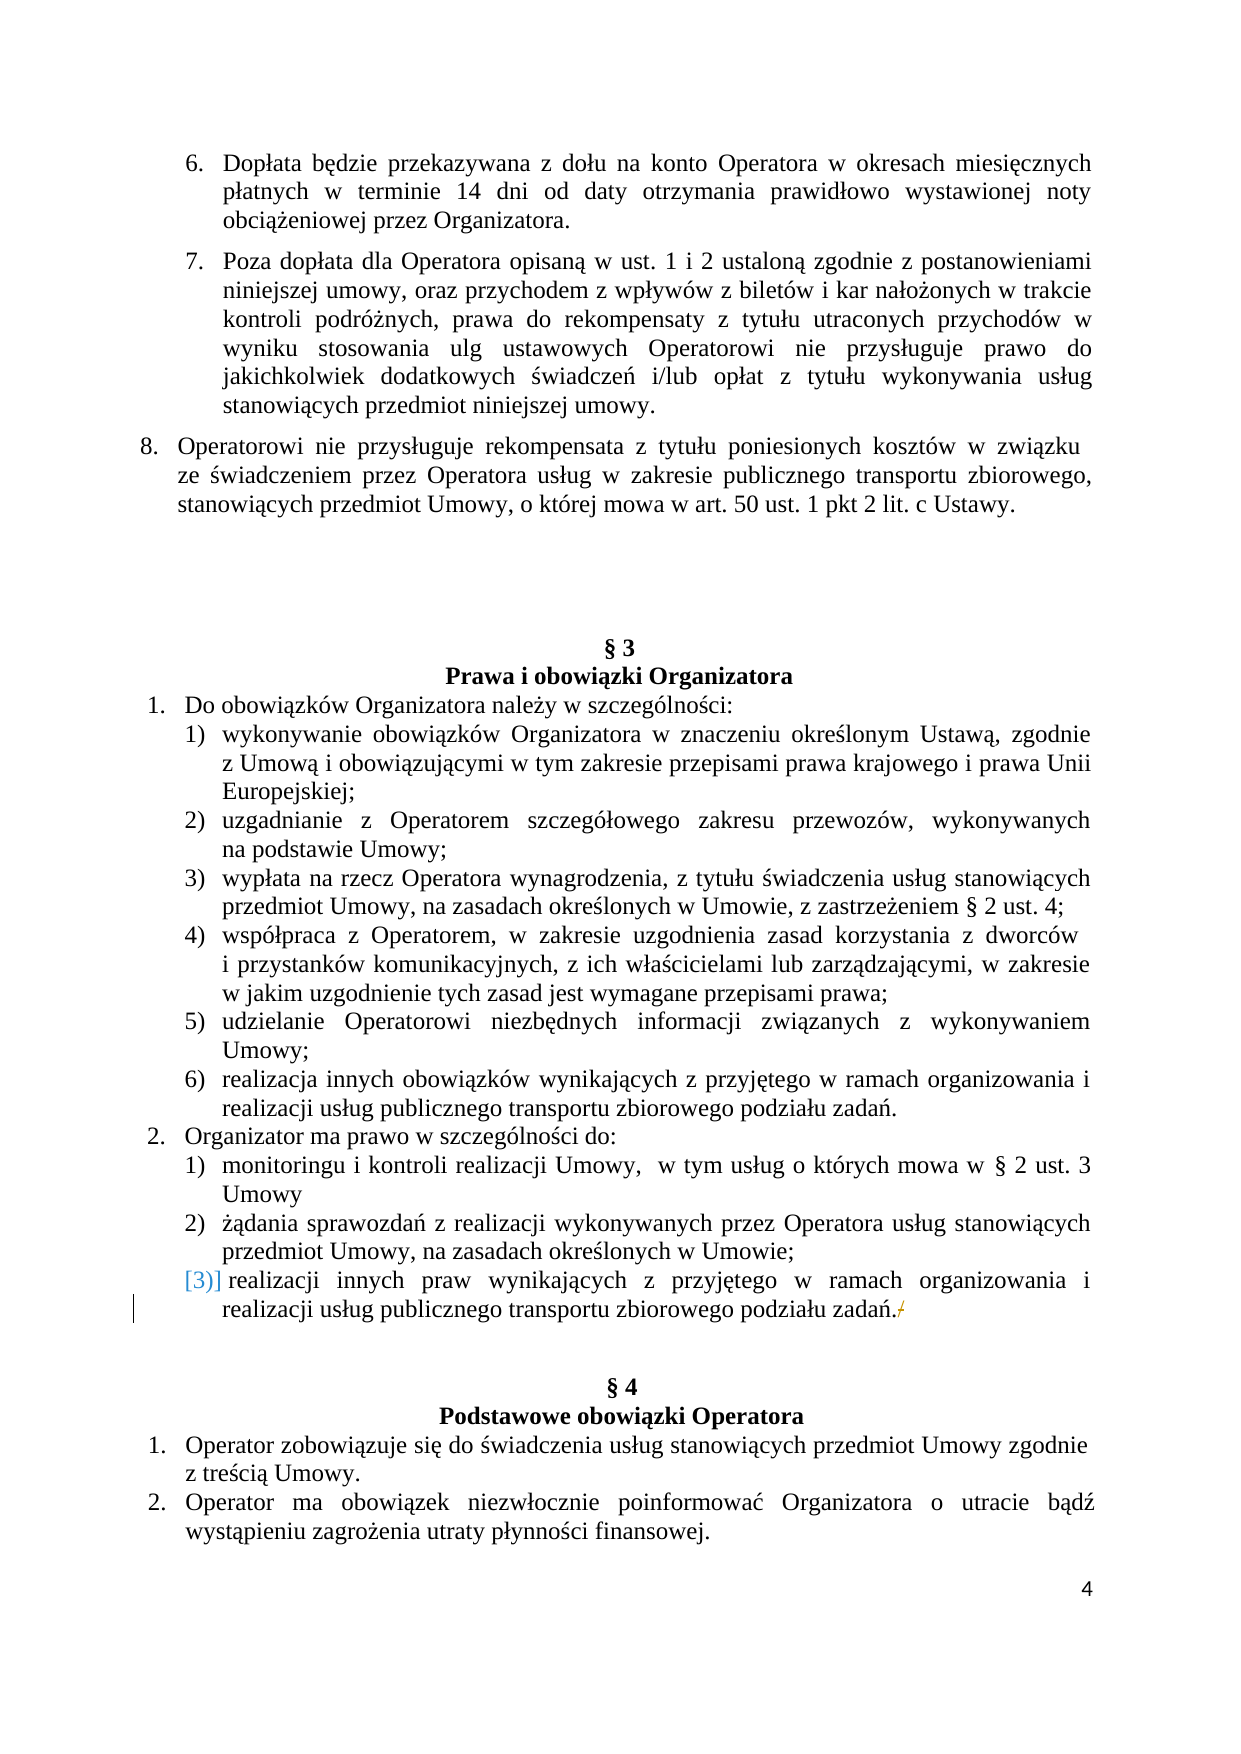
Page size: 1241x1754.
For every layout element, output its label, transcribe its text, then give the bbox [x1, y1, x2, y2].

list realizacji innych praw wynikających z przyjętego w ramach organizowania i realizacji usług publicznego transportu zbiorowego podziału zadań. [184, 1265, 1091, 1323]
list wykonywanie obowiązków Organizatora w znaczeniu określonym Ustawą, zgodnie z Umową i obowiązującymi w tym zakresie przepisami prawa krajowego i prawa Unii Europejskiej; [184, 719, 1091, 805]
text § 4 [148, 1372, 1096, 1401]
list realizacja innych obowiązków wynikających z przyjętego w ramach organizowania i realizacji usług publicznego transportu zbiorowego podziału zadań. [184, 1064, 1091, 1121]
list uzgadnianie z Operatorem szczegółowego zakresu przewozów, wykonywanych na podstawie Umowy; [184, 805, 1091, 863]
list współpraca z Operatorem, w zakresie uzgodnienia zasad korzystania z dworców i przystanków komunikacyjnych, z ich właścicielami lub zarządzającymi, w zakresie w jakim uzgodnienie tych zasad jest wymagane przepisami prawa; [184, 920, 1091, 1006]
list Do obowiązków Organizatora należy w szczególności: [147, 690, 1091, 719]
list Poza dopłata dla Operatora opisaną w ust. 1 i 2 ustaloną zgodnie z postanowieniami niniejszej umowy, oraz przychodem z wpływów z biletów i kar nałożonych w trakcie kontroli podróżnych, prawa do rekompensaty z tytułu utraconych przychodów w wyniku stosowania ulg ustawowych Operatorowi nie przysługuje prawo do jakichkolwiek dodatkowych świadczeń i/lub opłat z tytułu wykonywania usług stanowiących przedmiot niniejszej umowy. [185, 246, 1093, 419]
list monitoringu i kontroli realizacji Umowy, w tym usług o których mowa w § 2 ust. 3 Umowy [184, 1150, 1091, 1208]
text Podstawowe obowiązki Operatora [148, 1401, 1096, 1430]
list Operatorowi nie przysługuje rekompensata z tytułu poniesionych kosztów w związku ze świadczeniem przez Operatora usług w zakresie publicznego transportu zbiorowego, stanowiących przedmiot Umowy, o której mowa w art. 50 ust. 1 pkt 2 lit. c Ustawy. [140, 431, 1093, 518]
list wypłata na rzecz Operatora wynagrodzenia, z tytułu świadczenia usług stanowiących przedmiot Umowy, na zasadach określonych w Umowie, z zastrzeżeniem § 2 ust. 4; [184, 863, 1091, 920]
list Dopłata będzie przekazywana z dołu na konto Operatora w okresach miesięcznych płatnych w terminie 14 dni od daty otrzymania prawidłowo wystawionej noty obciążeniowej przez Organizatora. [185, 148, 1093, 234]
list Operator ma obowiązek niezwłocznie poinformować Organizatora o utracie bądź wystąpieniu zagrożenia utraty płynności finansowej. [148, 1487, 1096, 1545]
list żądania sprawozdań z realizacji wykonywanych przez Operatora usług stanowiących przedmiot Umowy, na zasadach określonych w Umowie; [184, 1208, 1091, 1265]
list Organizator ma prawo w szczególności do: [147, 1121, 1091, 1150]
text Prawa i obowiązki Organizatora [147, 661, 1091, 690]
list udzielanie Operatorowi niezbędnych informacji związanych z wykonywaniem Umowy; [184, 1006, 1091, 1064]
list Operator zobowiązuje się do świadczenia usług stanowiących przedmiot Umowy zgodnie z treścią Umowy. [148, 1430, 1096, 1487]
text § 3 [147, 633, 1091, 661]
